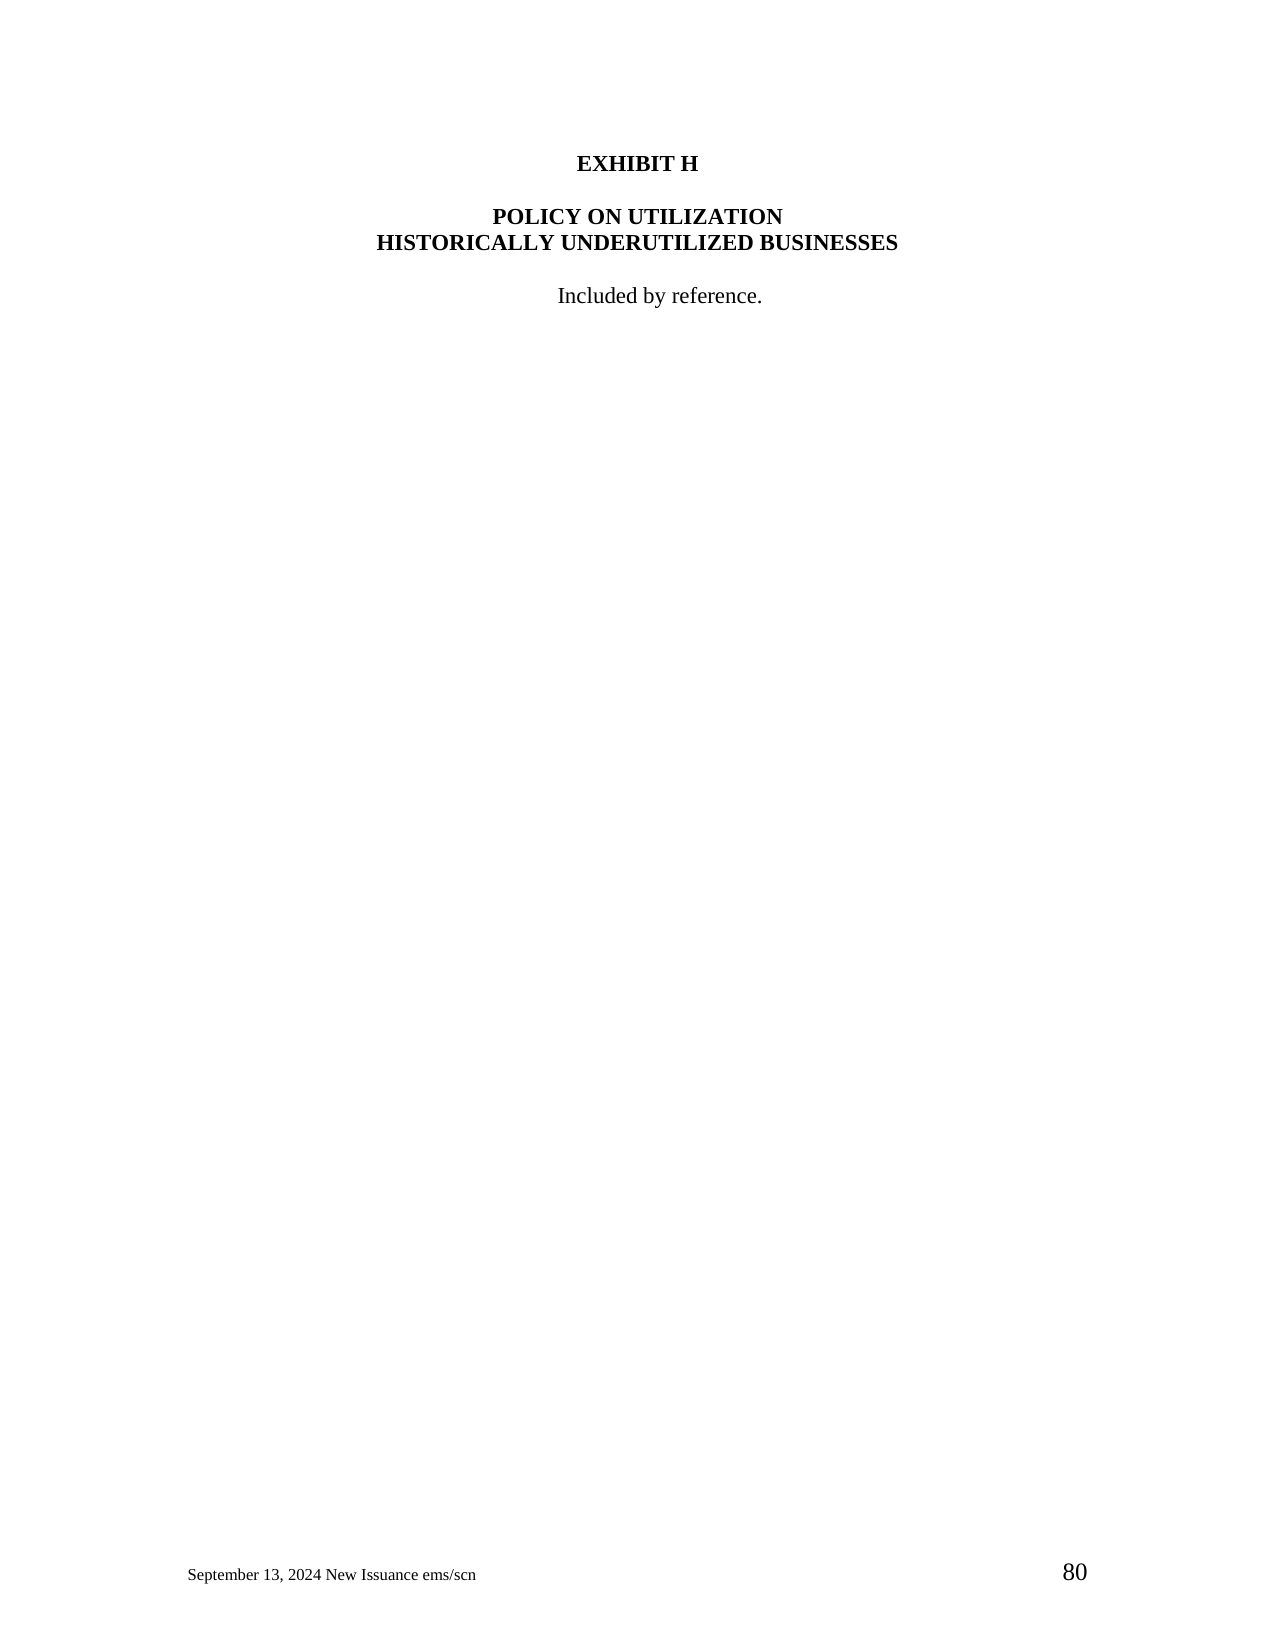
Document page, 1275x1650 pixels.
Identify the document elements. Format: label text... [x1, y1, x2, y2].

text POLICY ON UTILIZATION [150, 203, 1125, 229]
text EXHIBIT H [150, 150, 1125, 176]
text Included by reference. [150, 282, 1170, 308]
text HISTORICALLY UNDERUTILIZED BUSINESSES [150, 229, 1125, 255]
